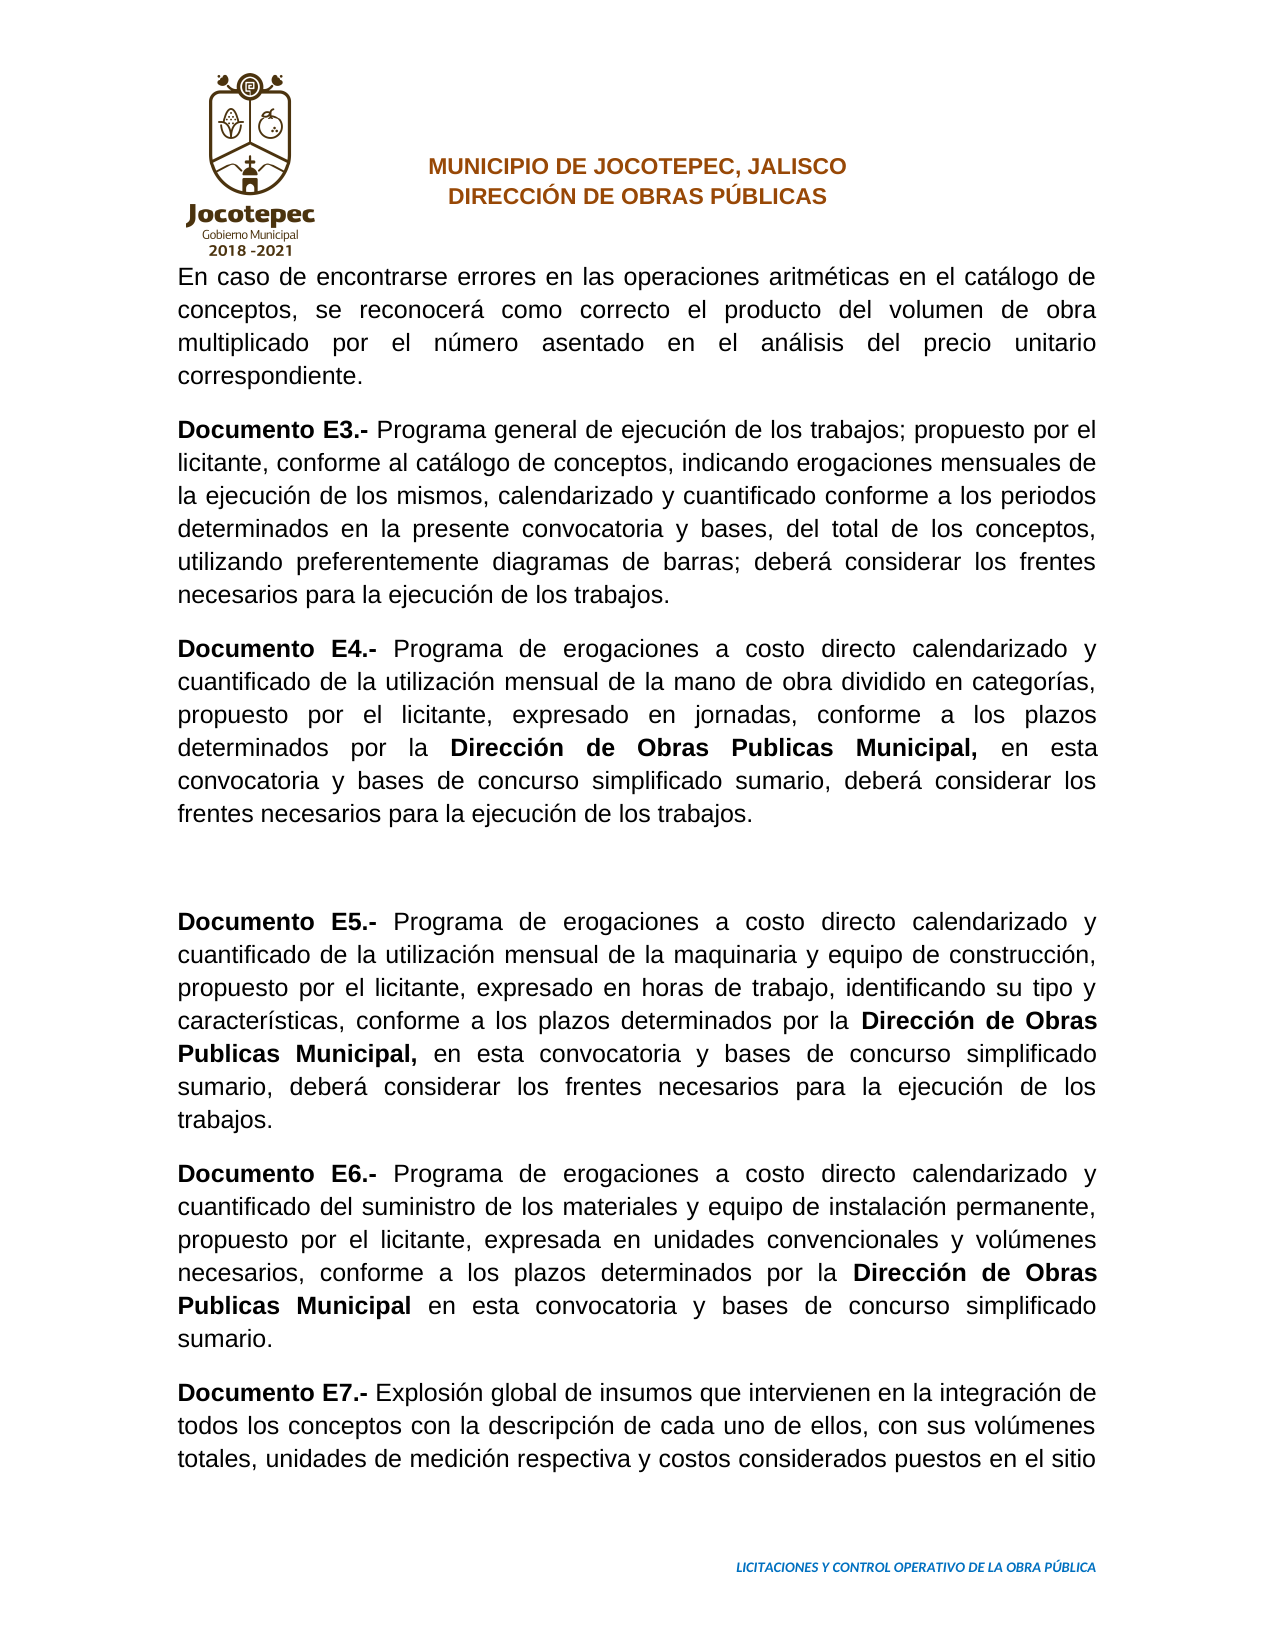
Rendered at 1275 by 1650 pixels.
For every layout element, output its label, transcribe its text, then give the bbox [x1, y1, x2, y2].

text Documento E5.- Programa de erogaciones a costo directo calendarizado y cuantificado de la utilización mensual de la maquinaria y equipo de construcción, propuesto por el licitante, expresado en horas de trabajo, identificando su tipo y características, conforme a los plazos determinados por la Dirección de Obras Publicas Municipal, en esta convocatoria y bases de concurso simplificado sumario, deberá considerar los frentes necesarios para la ejecución de los trabajos. [177, 907, 1098, 1134]
picture [186, 73, 316, 257]
text Documento E6.- Programa de erogaciones a costo directo calendarizado y cuantificado del suministro de los materiales y equipo de instalación permanente, propuesto por el licitante, expresada en unidades convencionales y volúmenes necesarios, conforme a los plazos determinados por la Dirección de Obras Publicas Municipal en esta convocatoria y bases de concurso simplificado sumario. [177, 1159, 1098, 1353]
text En caso de encontrarse errores en las operaciones aritméticas en el catálogo de conceptos, se reconocerá como correcto el producto del volumen de obra multiplicado por el número asentado en el análisis del precio unitario correspondiente. [177, 262, 1098, 390]
text Documento E4.- Programa de erogaciones a costo directo calendarizado y cuantificado de la utilización mensual de la mano de obra dividido en categorías, propuesto por el licitante, expresado en jornadas, conforme a los plazos determinados por la Dirección de Obras Publicas Municipal, en esta convocatoria y bases de concurso simplificado sumario, deberá considerar los frentes necesarios para la ejecución de los trabajos. [177, 634, 1098, 828]
text Documento E3.- Programa general de ejecución de los trabajos; propuesto por el licitante, conforme al catálogo de conceptos, indicando erogaciones mensuales de la ejecución de los mismos, calendarizado y cuantificado conforme a los periodos determinados en la presente convocatoria y bases, del total de los conceptos, utilizando preferentemente diagramas de barras; deberá considerar los frentes necesarios para la ejecución de los trabajos. [177, 415, 1098, 609]
